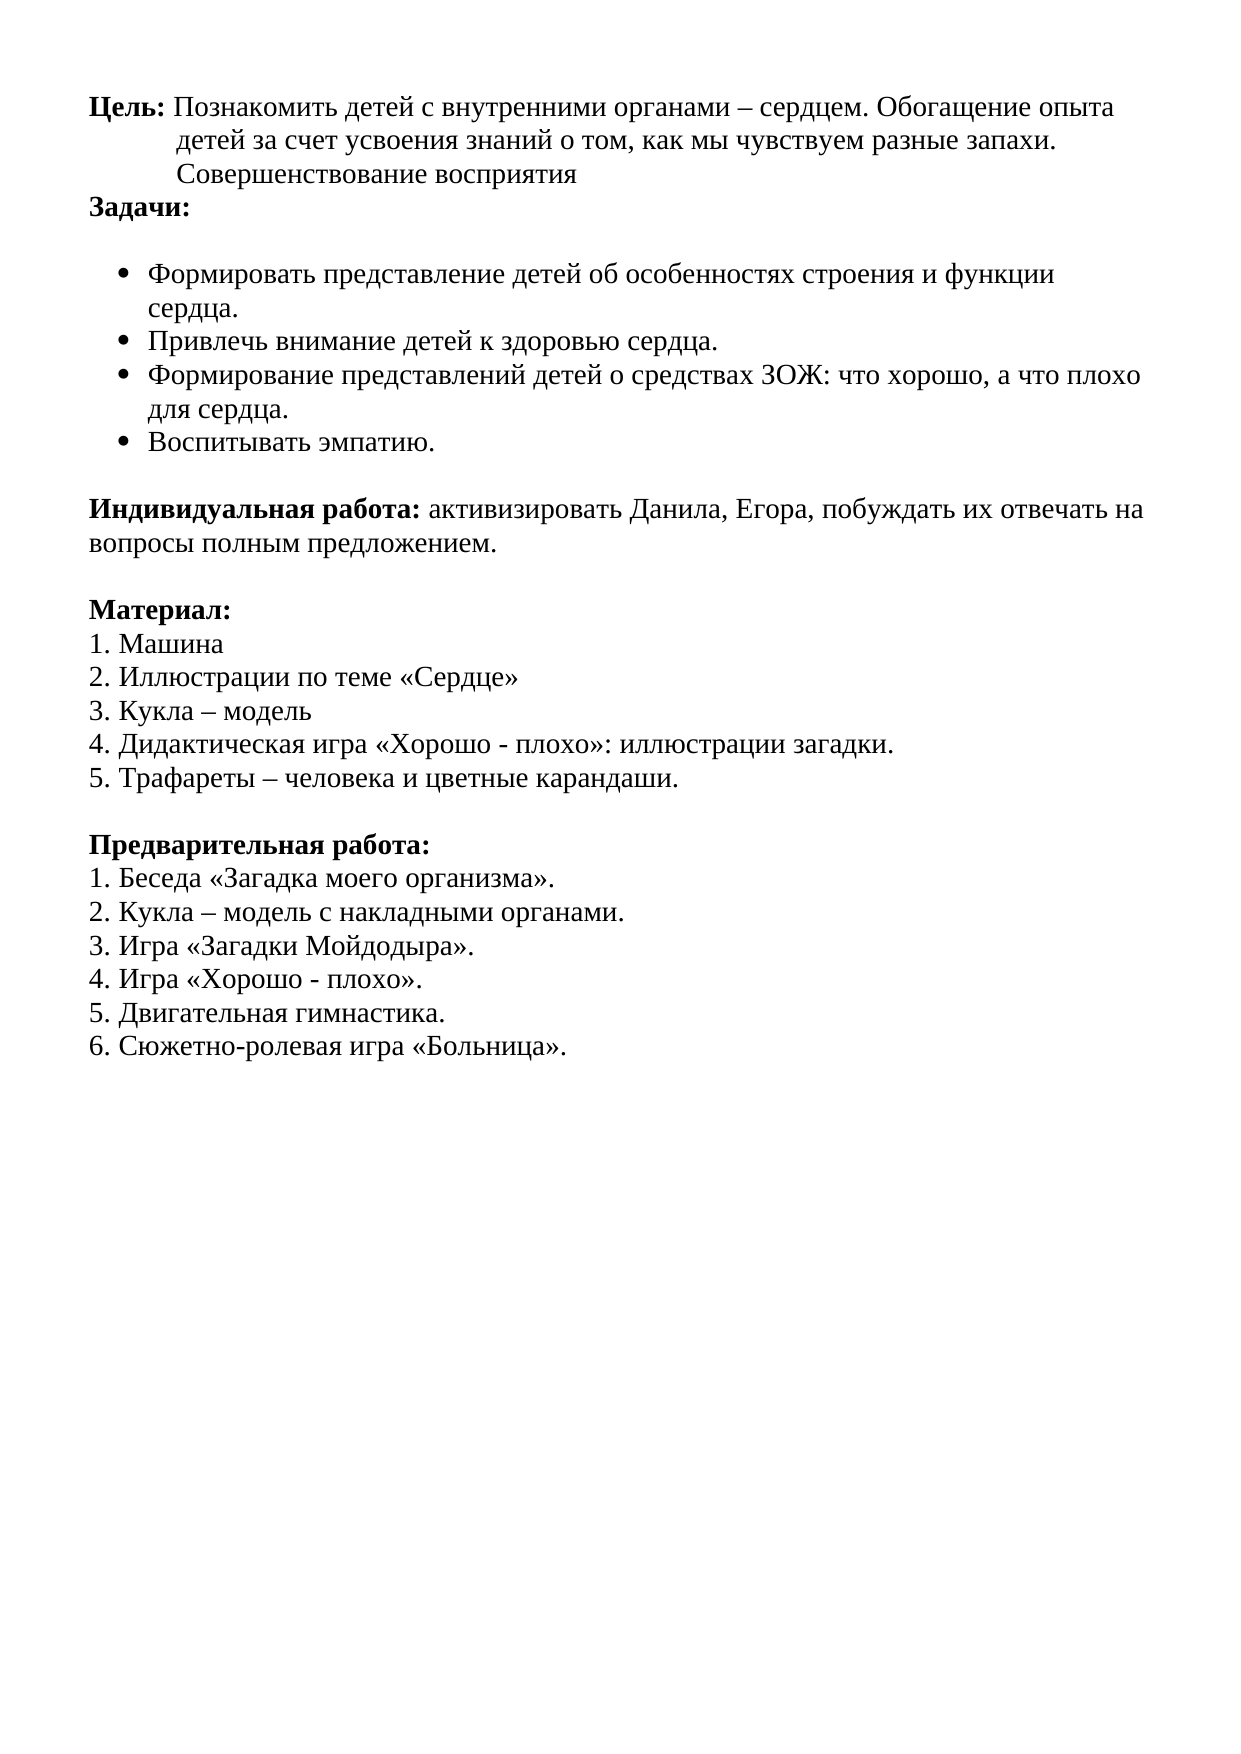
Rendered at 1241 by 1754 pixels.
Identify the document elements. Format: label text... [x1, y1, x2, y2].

list Беседа «Загадка моего организма». [89, 861, 1152, 894]
text Материал: [89, 592, 1152, 626]
list Трафареты – человека и цветные карандаши. [89, 760, 1152, 793]
text Задачи: [89, 189, 1152, 223]
list Привлечь внимание детей к здоровью сердца. [118, 323, 1152, 357]
text Предварительная работа: [89, 827, 1152, 861]
list Игра «Загадки Мойдодыра». [89, 928, 1152, 961]
list Воспитывать эмпатию. [118, 424, 1152, 458]
list Формировать представление детей об особенностях строения и функции сердца. [118, 256, 1152, 323]
list Сюжетно-ролевая игра «Больница». [89, 1028, 1152, 1062]
text Цель: Познакомить детей с внутренними органами – сердцем. Обогащение опыта детей за счет усвоения знаний о том, как мы чувствуем разные запахи. Совершенствование восприятия [89, 89, 1152, 189]
list Иллюстрации по теме «Сердце» [89, 659, 1152, 693]
list Формирование представлений детей о средствах ЗОЖ: что хорошо, а что плохо для сердца. [118, 357, 1152, 424]
list Кукла – модель с накладными органами. [89, 894, 1152, 928]
list Игра «Хорошо - плохо». [89, 961, 1152, 995]
list Машина [89, 626, 1152, 659]
list Двигательная гимнастика. [89, 995, 1152, 1028]
text Индивидуальная работа: активизировать Данила, Егора, побуждать их отвечать на вопросы полным предложением. [89, 492, 1152, 559]
list Кукла – модель [89, 693, 1152, 726]
list Дидактическая игра «Хорошо - плохо»: иллюстрации загадки. [89, 726, 1152, 760]
